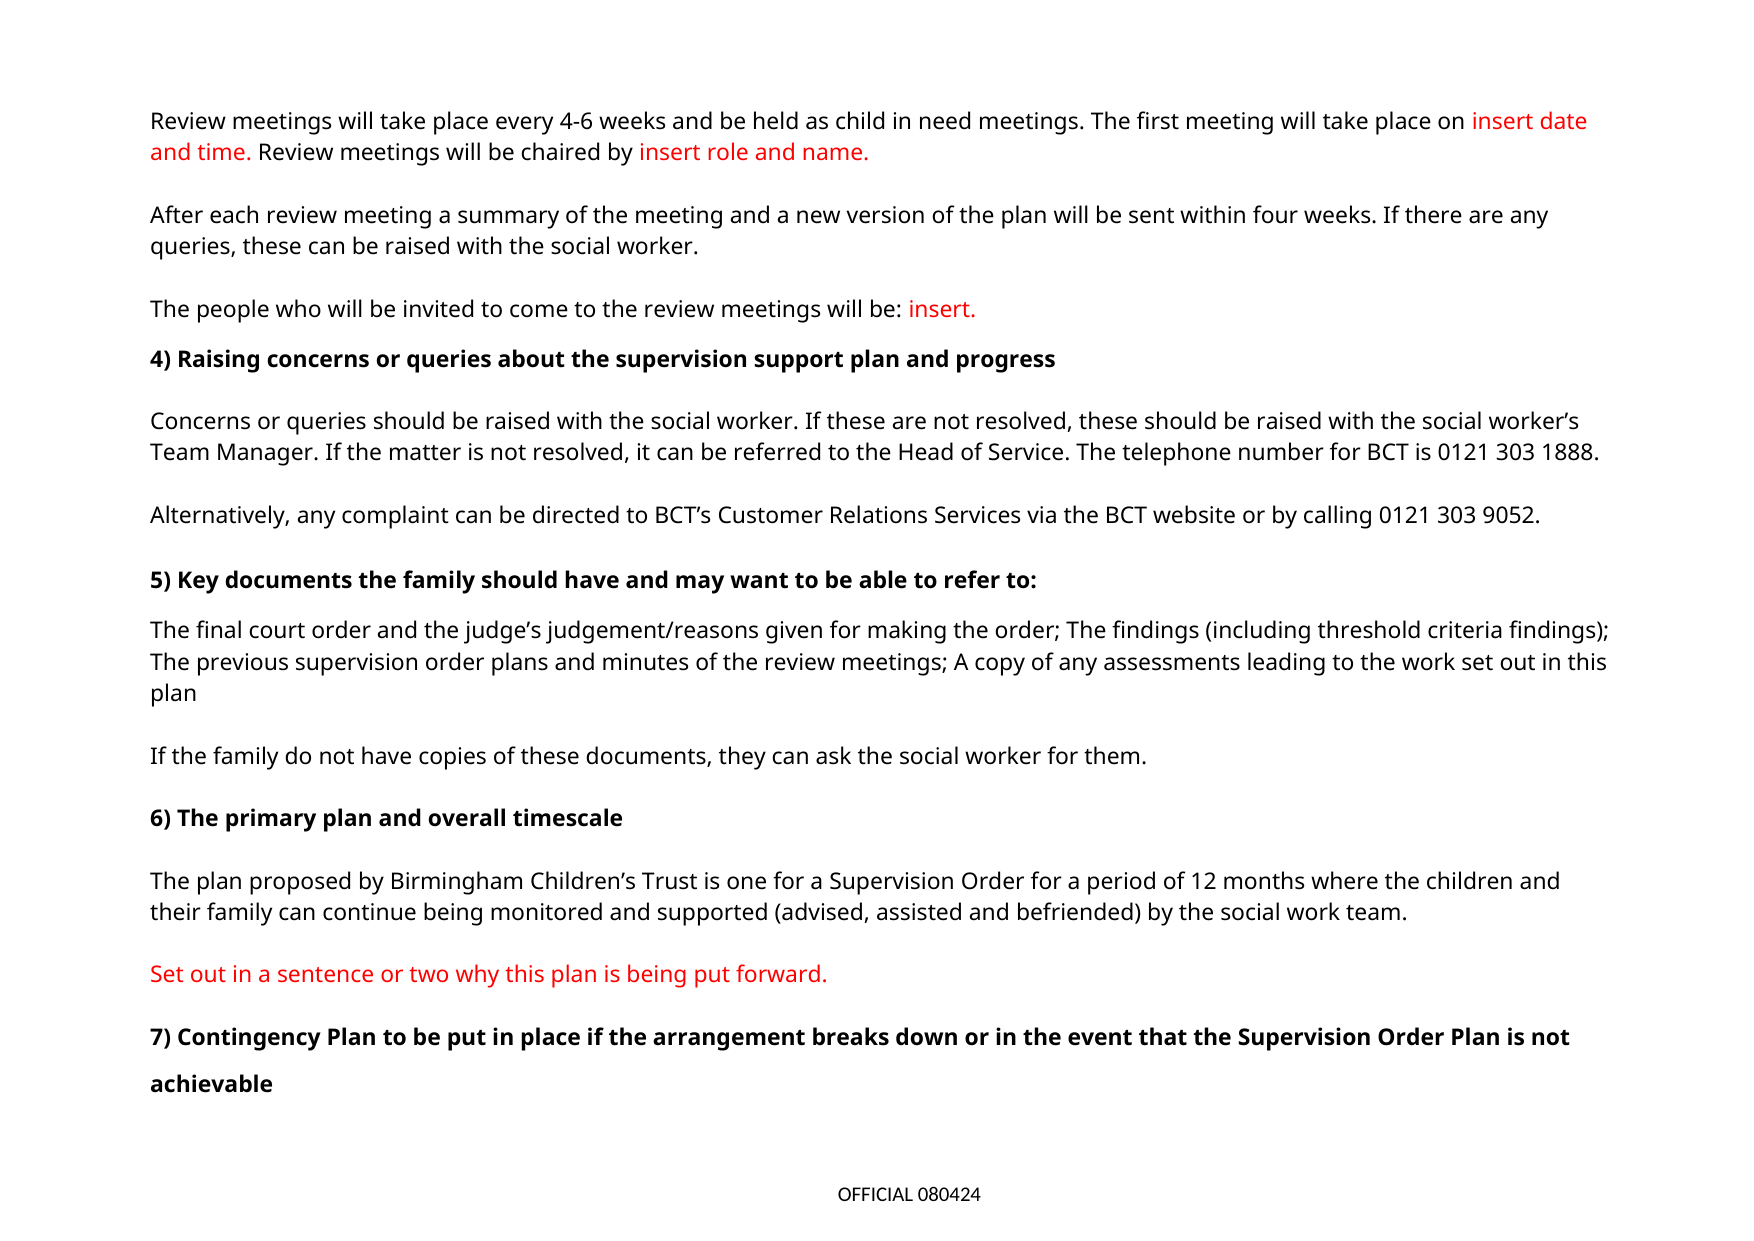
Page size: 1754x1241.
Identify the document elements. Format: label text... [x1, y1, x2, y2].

text 7) Contingency Plan to be put in place if the arrangement breaks down or in the event that the Supervision Order Plan is not achievable [150, 1021, 1621, 1099]
text The final court order and the judge’s judgement/reasons given for making the order; The findings (including threshold criteria findings); The previous supervision order plans and minutes of the review meetings; A copy of any assessments leading to the work set out in this plan [150, 614, 1621, 708]
text Alternatively, any complaint can be directed to BCT’s Customer Relations Services via the BCT website or by calling 0121 303 9052. [150, 499, 1604, 530]
text Concerns or queries should be raised with the social worker. If these are not resolved, these should be raised with the social worker’s Team Manager. If the matter is not resolved, it can be referred to the Head of Service. The telephone number for BCT is 0121 303 1888. [150, 405, 1604, 467]
text If the family do not have copies of these documents, they can ask the social worker for them. [150, 740, 1604, 771]
text 4) Raising concerns or queries about the supervision support plan and progress [150, 343, 1518, 374]
text 5) Key documents the family should have and may want to be able to refer to: [150, 564, 1621, 595]
text The plan proposed by Birmingham Children’s Trust is one for a Supervision Order for a period of 12 months where the children and their family can continue being monitored and supported (advised, assisted and befriended) by the social work team. [150, 865, 1604, 927]
text 6) The primary plan and overall timescale [150, 802, 1604, 833]
text After each review meeting a summary of the meeting and a new version of the plan will be sent within four weeks. If there are any queries, these can be raised with the social worker. [150, 199, 1597, 261]
text Review meetings will take place every 4-6 weeks and be held as child in need meetings. The first meeting will take place on insert date and time. Review meetings will be chaired by insert role and name. [150, 105, 1621, 168]
text The people who will be invited to come to the review meetings will be: insert. [150, 293, 1621, 324]
text Set out in a sentence or two why this plan is being put forward. [150, 958, 1604, 990]
